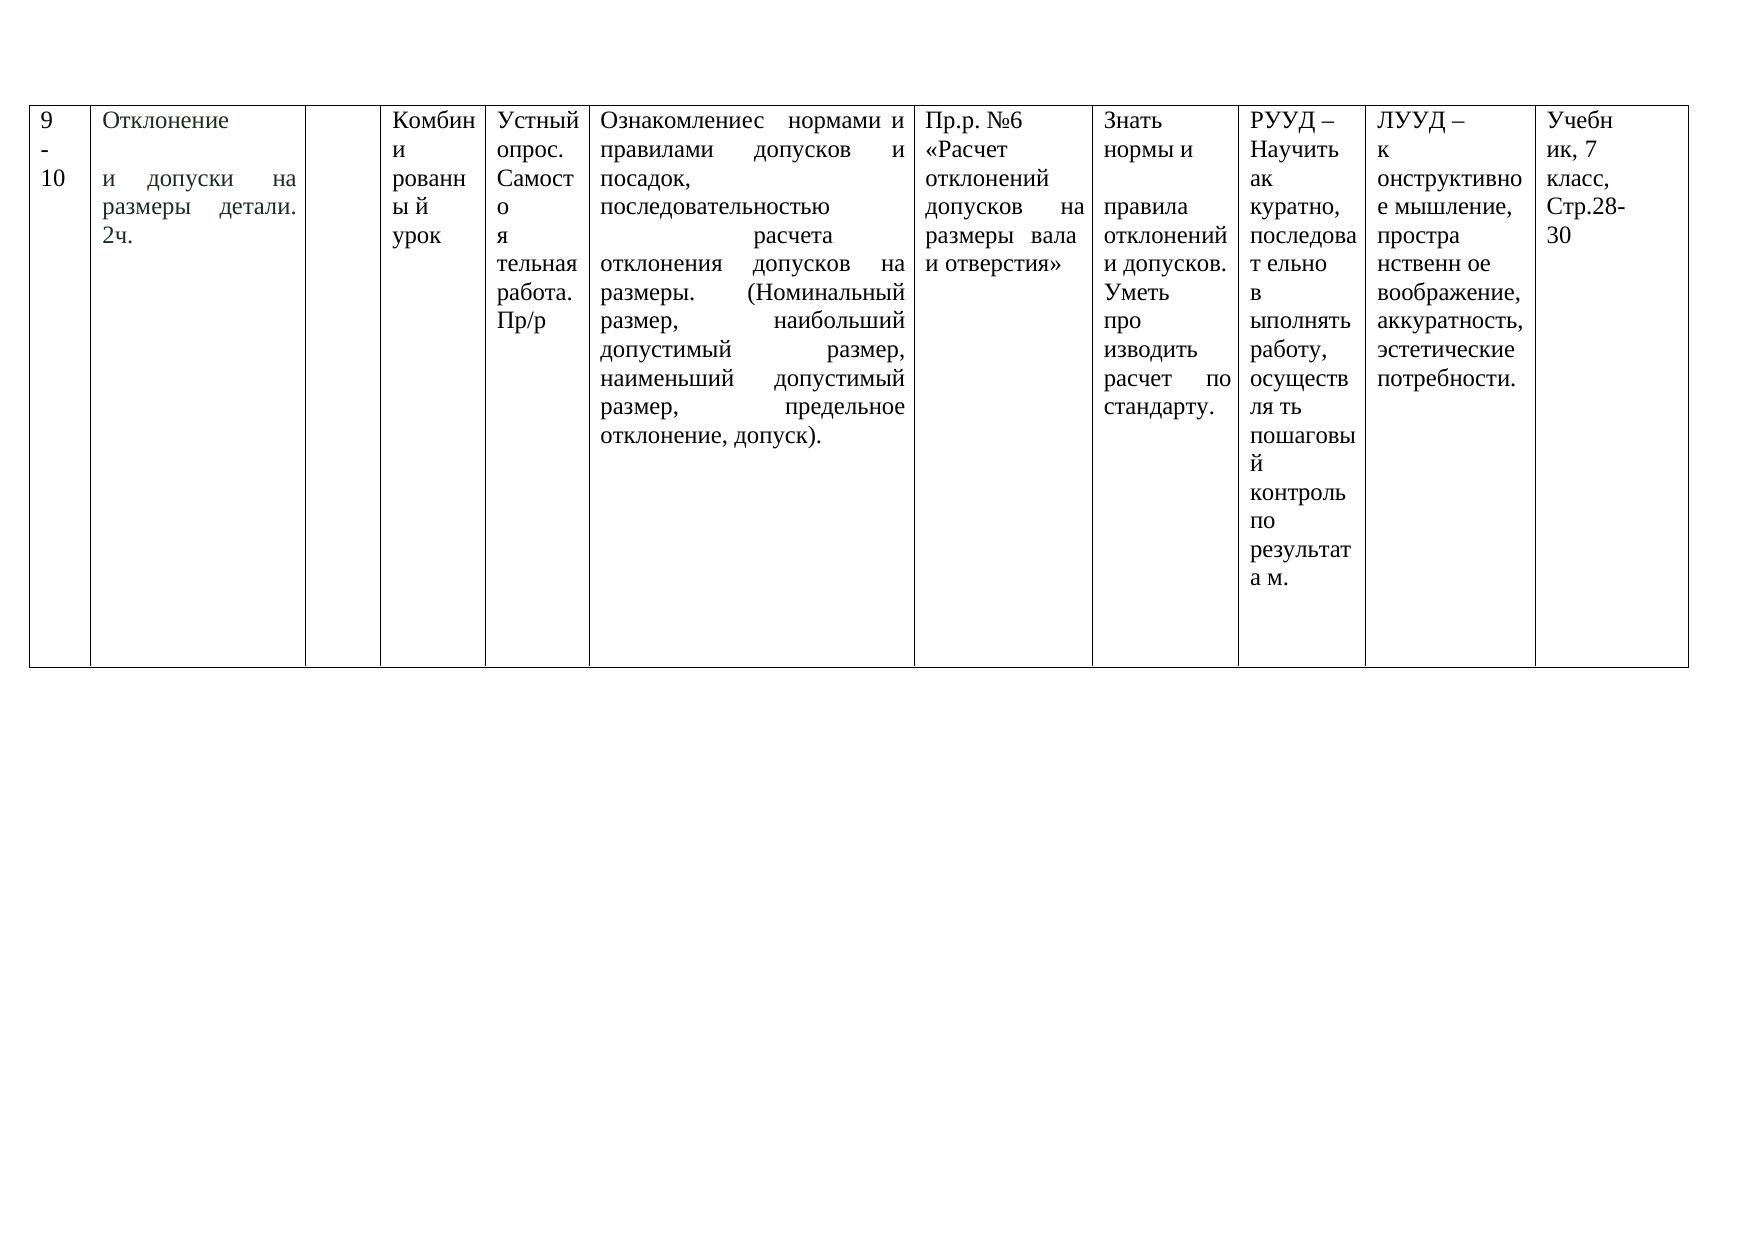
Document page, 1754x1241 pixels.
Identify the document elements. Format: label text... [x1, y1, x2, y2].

table_header ЛУУД – конструктивное мышление, пространственн ое воображение, аккуратность, эстетические потребности. [1366, 106, 1535, 666]
table_header Учебник, 7 класс, Стр.28-30 [1536, 106, 1688, 666]
table_header [306, 106, 380, 666]
table_header Отклонение и допуски на размеры детали. 2ч. [91, 106, 305, 666]
table_header Пр.р. №6 «Расчет отклонений допусков на размеры вала и отверстия» [915, 106, 1092, 666]
table_header 9 -10 [30, 106, 90, 666]
table_header Устный опрос. Самосто ятельная работа. Пр/р [486, 106, 589, 666]
table_header Знать нормы и правила отклонений и допусков. Уметь производить расчет по стандарту. [1093, 106, 1238, 666]
table_header Комбини рованны й урок [381, 106, 485, 666]
table_header Ознакомление с нормами и правилами допусков и посадок, последовательностью расчета отклонения допусков на размеры. (Номинальный размер, наибольший допустимый размер, наименьший допустимый размер, предельное отклонение, допуск). [590, 106, 914, 666]
table_header РУУД – Научить аккуратно, последоват ельно выполнять работу, осуществля ть пошаговый контроль по результата м. [1239, 106, 1365, 666]
